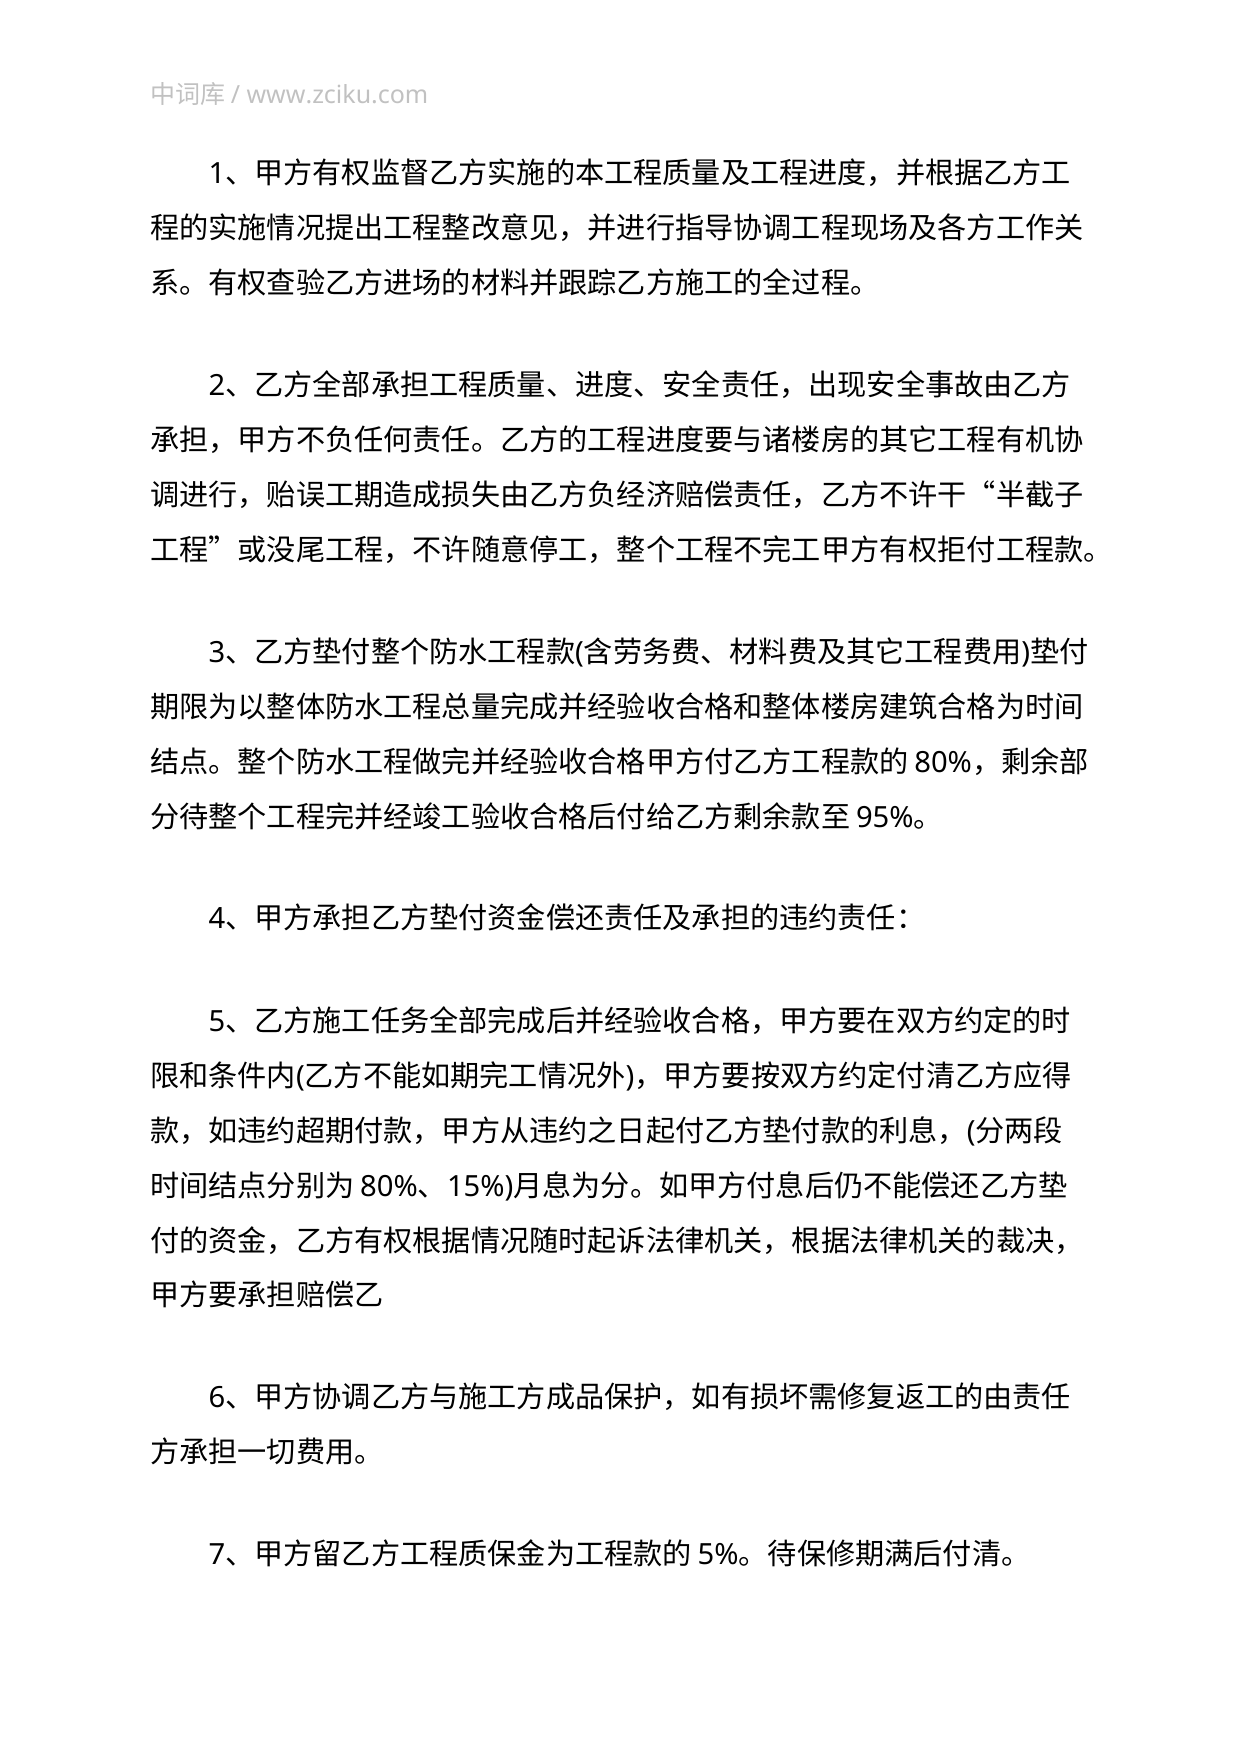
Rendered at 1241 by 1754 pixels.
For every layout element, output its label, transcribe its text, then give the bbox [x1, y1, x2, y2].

text 6、甲方协调乙方与施工方成品保护，如有损坏需修复返工的由责任方承担一切费用。 [150, 1374, 1090, 1471]
text 4、甲方承担乙方垫付资金偿还责任及承担的违约责任： [150, 895, 1090, 937]
text 1、甲方有权监督乙方实施的本工程质量及工程进度，并根据乙方工程的实施情况提出工程整改意见，并进行指导协调工程现场及各方工作关系。有权查验乙方进场的材料并跟踪乙方施工的全过程。 [150, 150, 1090, 302]
text 7、甲方留乙方工程质保金为工程款的5%。待保修期满后付清。 [150, 1531, 1090, 1573]
text 2、乙方全部承担工程质量、进度、安全责任，出现安全事故由乙方承担，甲方不负任何责任。乙方的工程进度要与诸楼房的其它工程有机协调进行，贻误工期造成损失由乙方负经济赔偿责任，乙方不许干“半截子工程”或没尾工程，不许随意停工，整个工程不完工甲方有权拒付工程款。 [150, 362, 1090, 569]
text 3、乙方垫付整个防水工程款(含劳务费、材料费及其它工程费用)垫付期限为以整体防水工程总量完成并经验收合格和整体楼房建筑合格为时间结点。整个防水工程做完并经验收合格甲方付乙方工程款的80%，剩余部分待整个工程完并经竣工验收合格后付给乙方剩余款至95%。 [150, 628, 1090, 836]
text 5、乙方施工任务全部完成后并经验收合格，甲方要在双方约定的时限和条件内(乙方不能如期完工情况外)，甲方要按双方约定付清乙方应得款，如违约超期付款，甲方从违约之日起付乙方垫付款的利息，(分两段时间结点分别为80%、15%)月息为分。如甲方付息后仍不能偿还乙方垫付的资金，乙方有权根据情况随时起诉法律机关，根据法律机关的裁决，甲方要承担赔偿乙 [150, 997, 1090, 1314]
